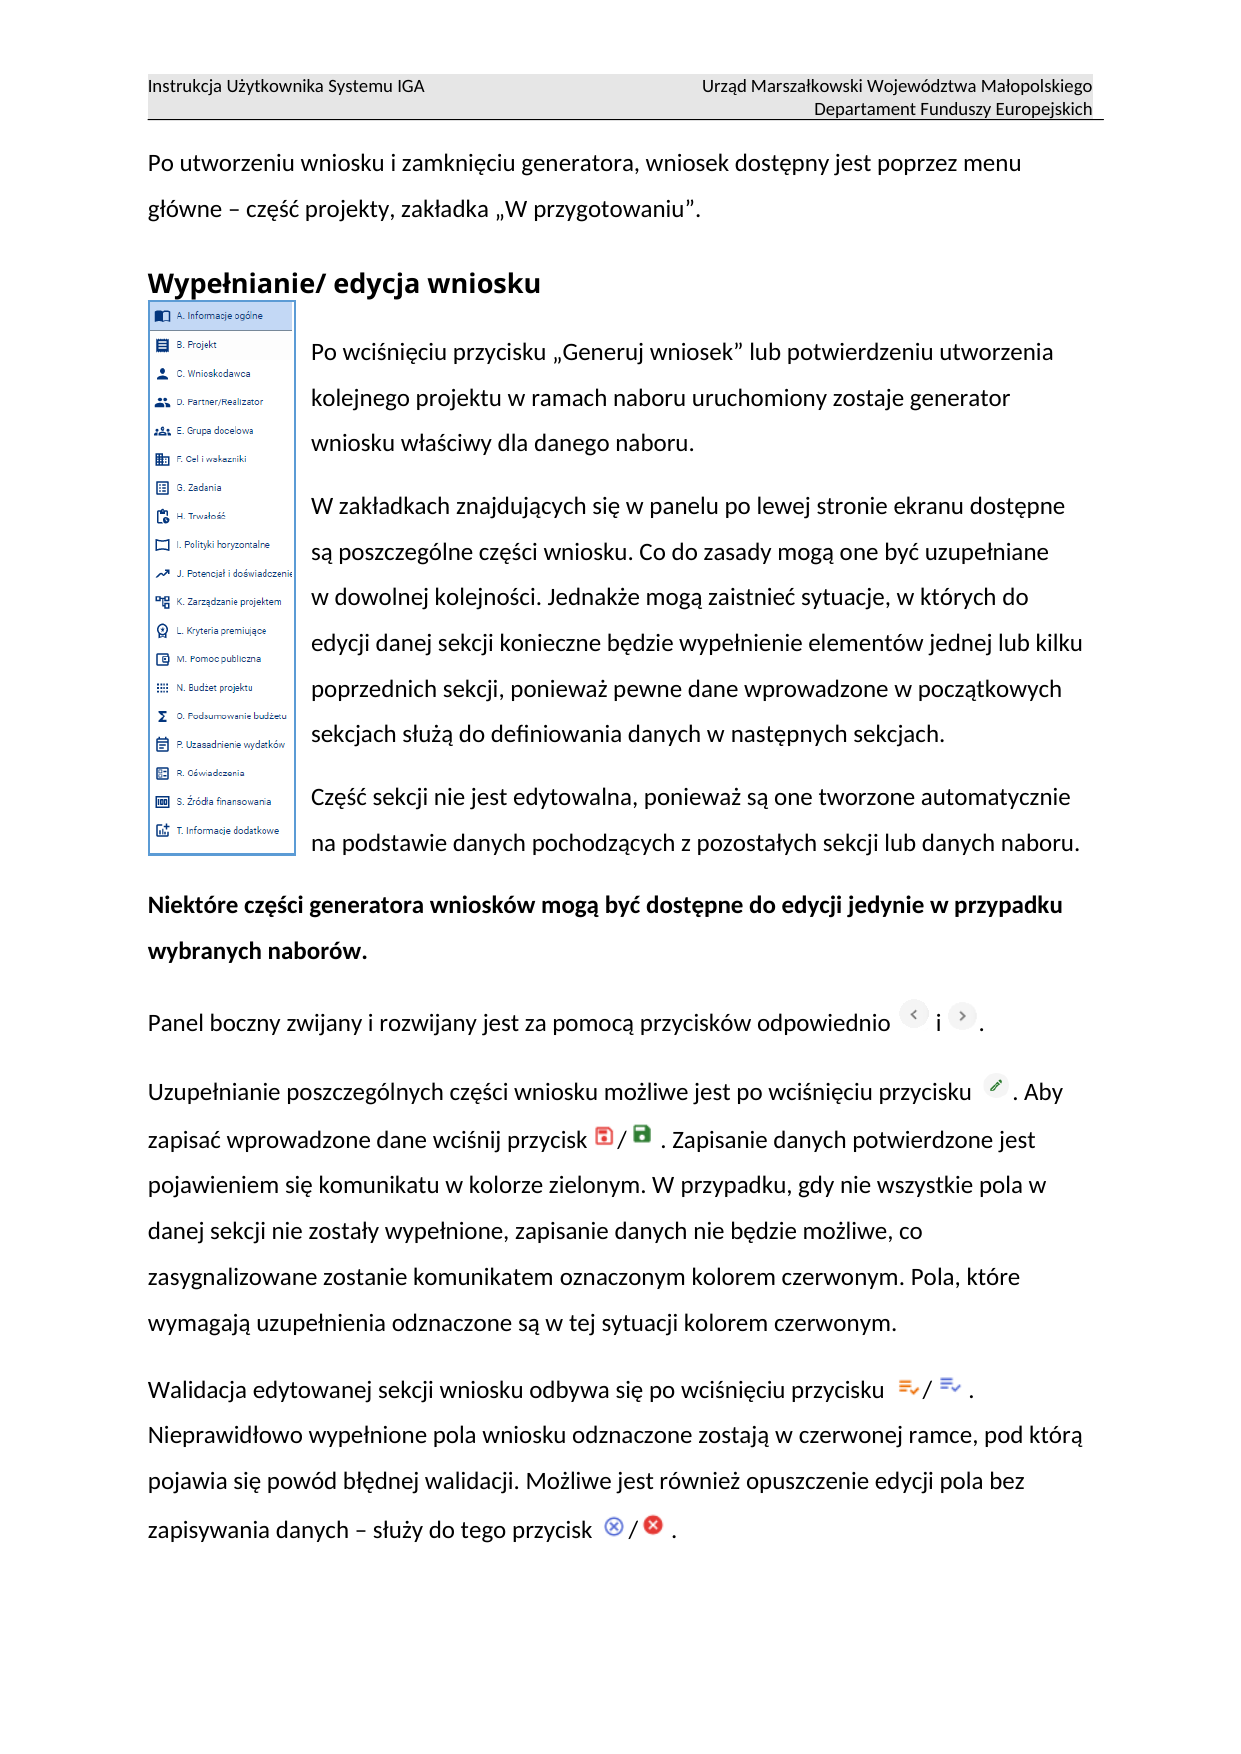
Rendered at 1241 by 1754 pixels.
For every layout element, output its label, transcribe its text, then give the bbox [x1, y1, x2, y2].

text Po utworzeniu wniosku i zamknięciu generatora, wniosek dostępny jest poprzez menu główne – część projekty, zakładka „W przygotowaniu”. [148, 148, 1093, 224]
text W zakładkach znajdujących się w panelu po lewej stronie ekranu dostępne są poszczególne części wniosku. Co do zasady mogą one być uzupełniane w dowolnej kolejności. Jednakże mogą zaistnieć sytuacje, w których do edycji danej sekcji konieczne będzie wypełnienie elementów jednej lub kilku poprzednich sekcji, ponieważ pewne dane wprowadzone w początkowych sekcjach służą do definiowania danych w następnych sekcjach. [296, 490, 1093, 749]
picture [150, 302, 292, 853]
picture [947, 999, 979, 1031]
picture [598, 1513, 629, 1539]
text Część sekcji nie jest edytowalna, ponieważ są one tworzone automatycznie na podstawie danych pochodzących z pozostałych sekcji lub danych naboru. [148, 781, 1093, 857]
picture [626, 1121, 661, 1149]
picture [896, 997, 930, 1031]
subtitle Wypełnianie/ edycja wniosku [148, 264, 1093, 301]
picture [638, 1511, 671, 1539]
picture [593, 1123, 617, 1149]
text Niektóre części generatora wniosków mogą być dostępne do edycji jedynie w przypadku wybranych naborów. [148, 889, 1093, 965]
text Walidacja edytowanej sekcji wniosku odbywa się po wciśnięciu przycisku /. Nieprawidłowo wypełnione pola wniosku odznaczone zostają w czerwonej ramce, pod którą pojawia się powód błędnej walidacji. Możliwe jest również opuszczenie edycji pola bez zapisywania danych – służy do tego przycisk /. [148, 1369, 1093, 1545]
picture [891, 1370, 923, 1399]
picture [932, 1369, 969, 1399]
text Po wciśnięciu przycisku „Generuj wniosek” lub potwierdzeniu utworzenia kolejnego projektu w ramach naboru uruchomiony zostaje generator wniosku właściwy dla danego naboru. [296, 336, 1093, 458]
text Panel boczny zwijany i rozwijany jest za pomocą przycisków odpowiednio i . [148, 997, 1093, 1037]
picture [978, 1069, 1013, 1101]
text Uzupełnianie poszczególnych części wniosku możliwe jest po wciśnięciu przycisku . Aby zapisać wprowadzone dane wciśnij przycisk /. Zapisanie danych potwierdzone jest pojawieniem się komunikatu w kolorze zielonym. W przypadku, gdy nie wszystkie pola w danej sekcji nie zostały wypełnione, zapisanie danych nie będzie możliwe, co zasygnalizowane zostanie komunikatem oznaczonym kolorem czerwonym. Pola, które wymagają uzupełnienia odznaczone są w tej sytuacji kolorem czerwonym. [148, 1069, 1093, 1337]
